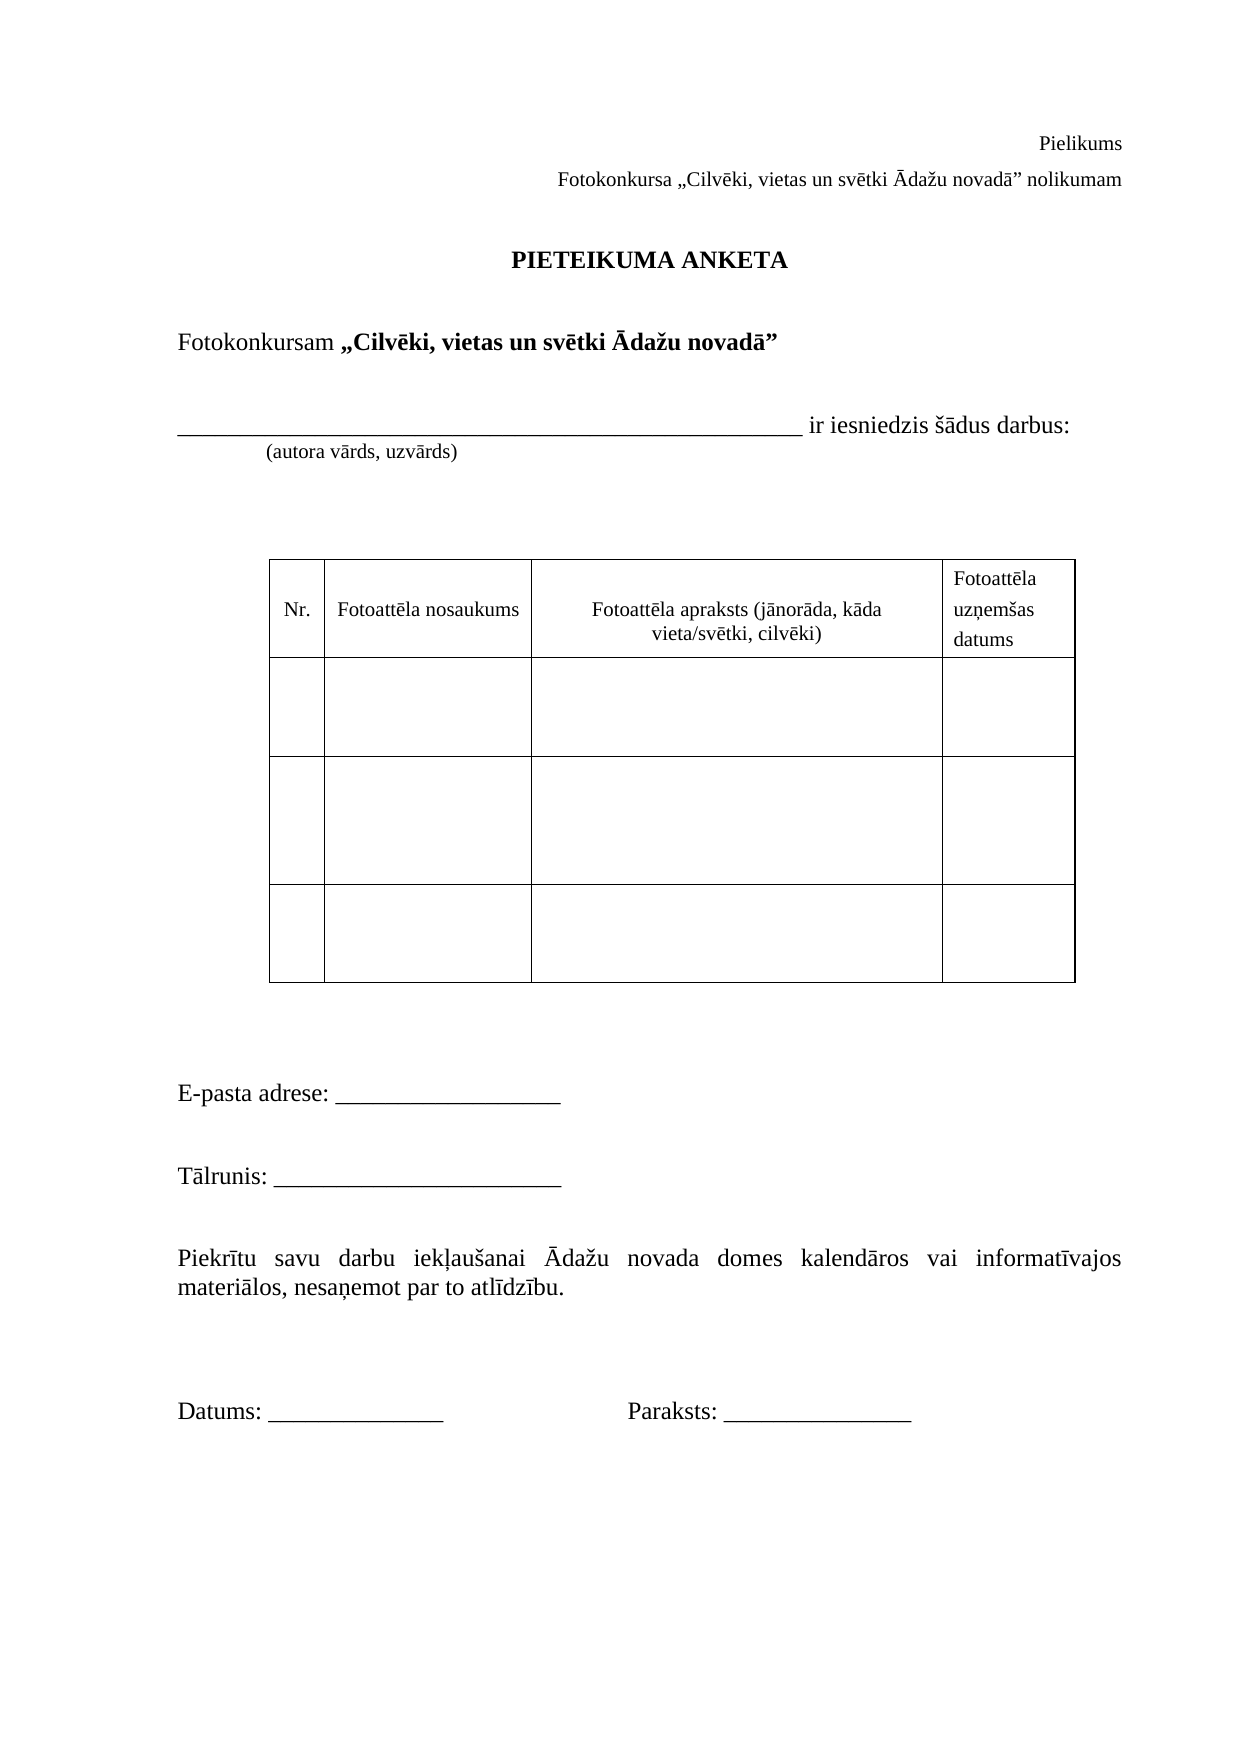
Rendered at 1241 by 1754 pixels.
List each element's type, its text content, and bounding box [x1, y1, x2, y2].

table_cell [270, 658, 324, 756]
table_cell [943, 757, 1074, 884]
table_cell [270, 885, 324, 982]
text Pielikums [177, 131, 1122, 155]
table_cell [532, 757, 942, 884]
table_cell [943, 885, 1074, 982]
table_cell [943, 658, 1074, 756]
text (autora vārds, uzvārds) [177, 439, 1122, 463]
table_cell [532, 885, 942, 982]
table_cell [532, 658, 942, 756]
table_cell [325, 658, 531, 756]
table_cell [270, 757, 324, 884]
table_header Fotoattēla apraksts (jānorāda, kāda vieta/svētki, cilvēki) [532, 560, 942, 657]
text Fotokonkursam „Cilvēki, vietas un svētki Ādažu novadā” [177, 327, 1122, 356]
table_cell [325, 757, 531, 884]
text __________________________________________________ ir iesniedzis šādus darbus: [177, 410, 1122, 439]
table_cell [325, 885, 531, 982]
text Datums: ______________ Paraksts: _______________ [177, 1396, 1122, 1424]
text PIETEIKUMA ANKETA [177, 245, 1122, 274]
text Piekrītu savu darbu iekļaušanai Ādažu novada domes kalendāros vai informatīvajos materiālos, nesaņemot par to atlīdzību. [177, 1243, 1122, 1301]
text E-pasta adrese: __________________ [177, 1078, 1122, 1107]
table_header Nr. [270, 560, 324, 657]
text Tālrunis: _______________________ [177, 1161, 1122, 1189]
text Fotokonkursa „Cilvēki, vietas un svētki Ādažu novadā” nolikumam [177, 167, 1122, 191]
table_header Fotoattēla uzņemšas datums [943, 560, 1074, 657]
table_header Fotoattēla nosaukums [325, 560, 531, 657]
